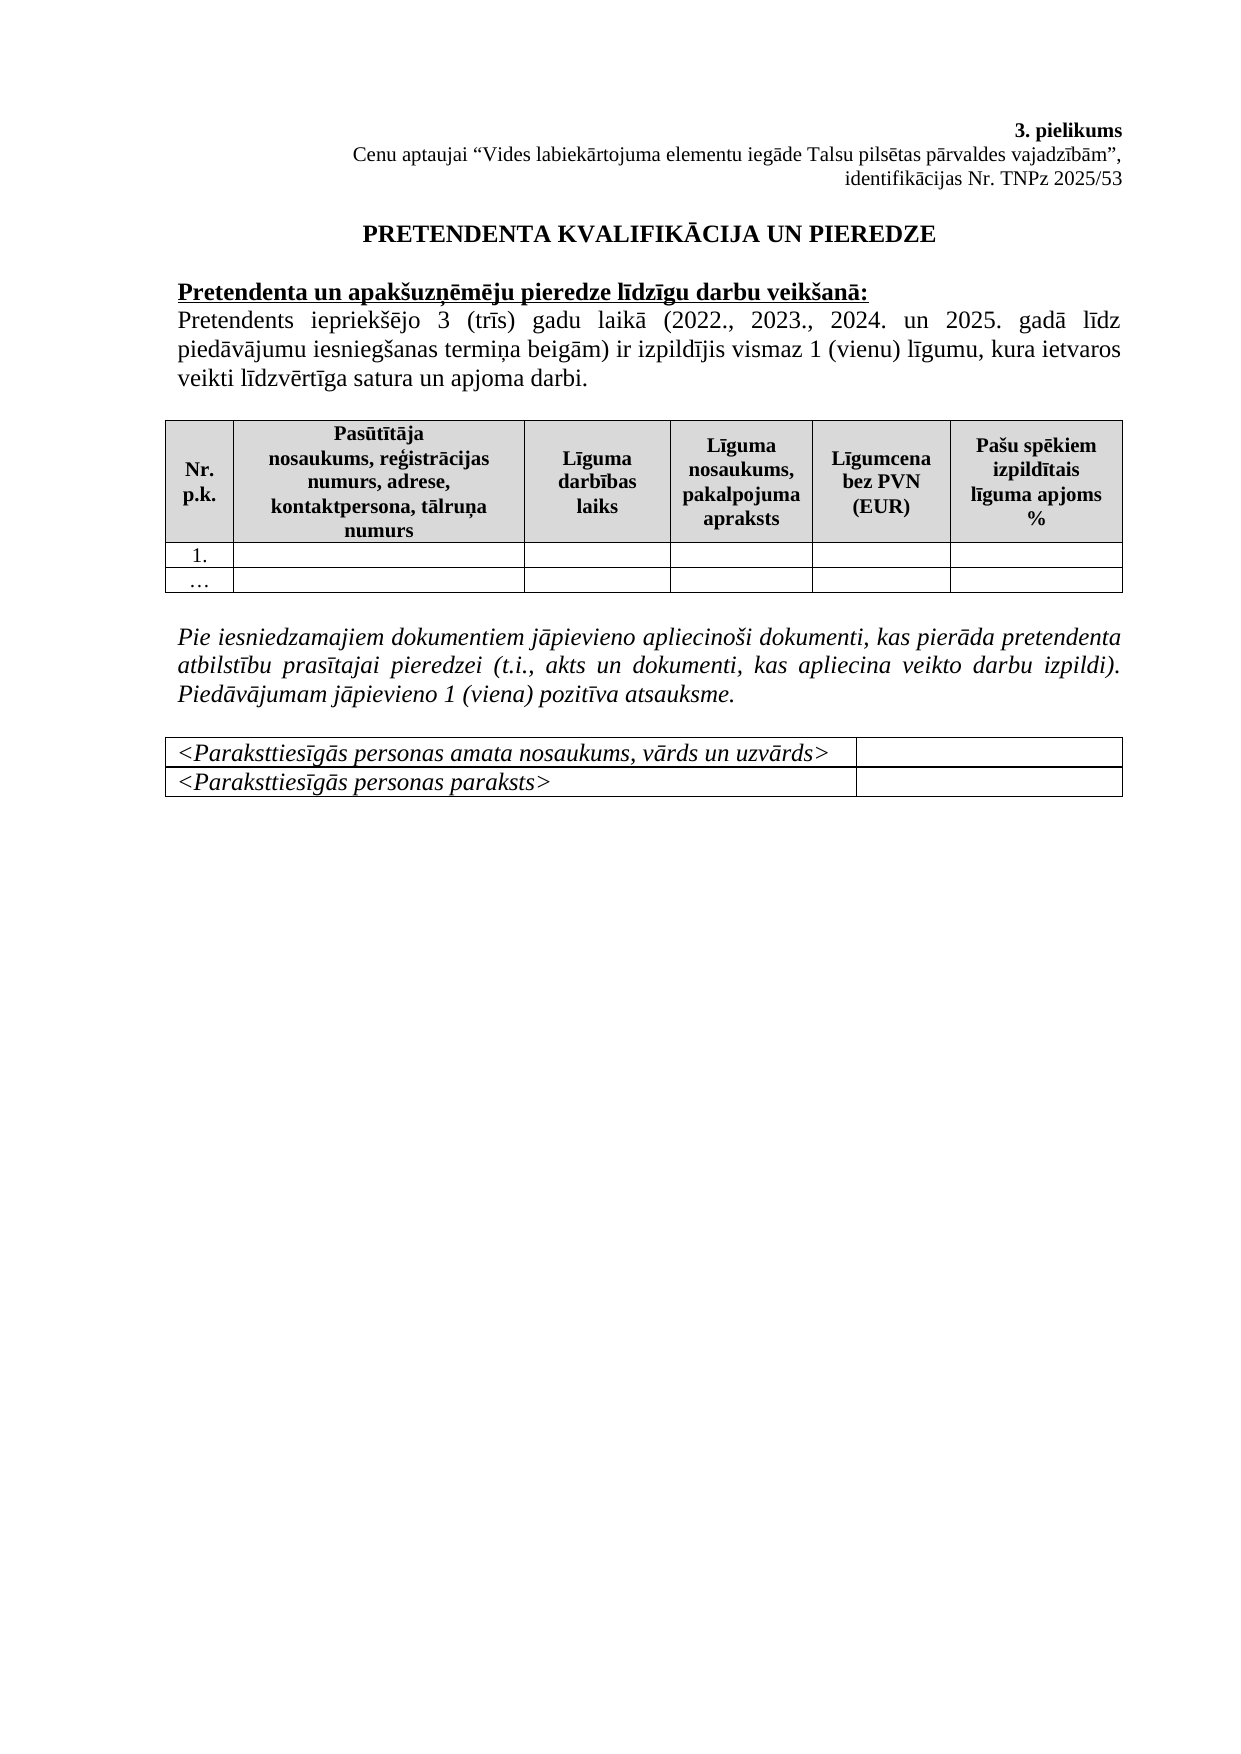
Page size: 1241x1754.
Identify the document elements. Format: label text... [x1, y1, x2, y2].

table_cell [951, 543, 1122, 567]
table_header Līguma nosaukums, pakalpojuma apraksts [671, 421, 812, 542]
text 3. pielikums [177, 118, 1122, 142]
table_header Līgumcena bez PVN (EUR) [813, 421, 950, 542]
table_header Pašu spēkiem izpildītais līguma apjoms % [951, 421, 1122, 542]
table_cell [813, 543, 950, 567]
table_cell [234, 543, 524, 567]
text identifikācijas Nr. TNPz 2025/53 [177, 166, 1122, 190]
text Pretendenta un apakšuzņēmēju pieredze līdzīgu darbu veikšanā: [177, 277, 1122, 305]
table_cell [234, 568, 524, 592]
table_cell [525, 568, 670, 592]
table_cell [857, 768, 1122, 796]
table_header [857, 738, 1122, 766]
table_cell [671, 568, 812, 592]
table_cell [671, 543, 812, 567]
table_cell … [166, 568, 233, 592]
text Cenu aptaujai “Vides labiekārtojuma elementu iegāde Talsu pilsētas pārvaldes vajadzībām”, [177, 142, 1122, 166]
table_header Pasūtītāja nosaukums, reģistrācijas numurs, adrese, kontaktpersona, tālruņa numurs [234, 421, 524, 542]
text Pretendents iepriekšējo 3 (trīs) gadu laikā (2022., 2023., 2024. un 2025. gadā līdz piedāvājumu iesniegšanas termiņa beigām) ir izpildījis vismaz 1 (vienu) līgumu, kura ietvaros veikti līdzvērtīga satura un apjoma darbi. [177, 305, 1122, 392]
text Pie iesniedzamajiem dokumentiem jāpievieno apliecinoši dokumenti, kas pierāda pretendenta atbilstību prasītajai pieredzei (t.i., akts un dokumenti, kas apliecina veikto darbu izpildi). Piedāvājumam jāpievieno 1 (viena) pozitīva atsauksme. [177, 622, 1122, 708]
table_header Līguma darbības laiks [525, 421, 670, 542]
table_cell <Paraksttiesīgās personas paraksts> [166, 768, 856, 796]
table_cell [951, 568, 1122, 592]
text PRETENDENTA KVALIFIKĀCIJA UN PIEREDZE [177, 219, 1122, 248]
table_cell [525, 543, 670, 567]
table_cell [813, 568, 950, 592]
table_header <Paraksttiesīgās personas amata nosaukums, vārds un uzvārds> [166, 738, 856, 766]
table_cell 1. [166, 543, 233, 567]
table_header Nr. p.k. [166, 421, 233, 542]
